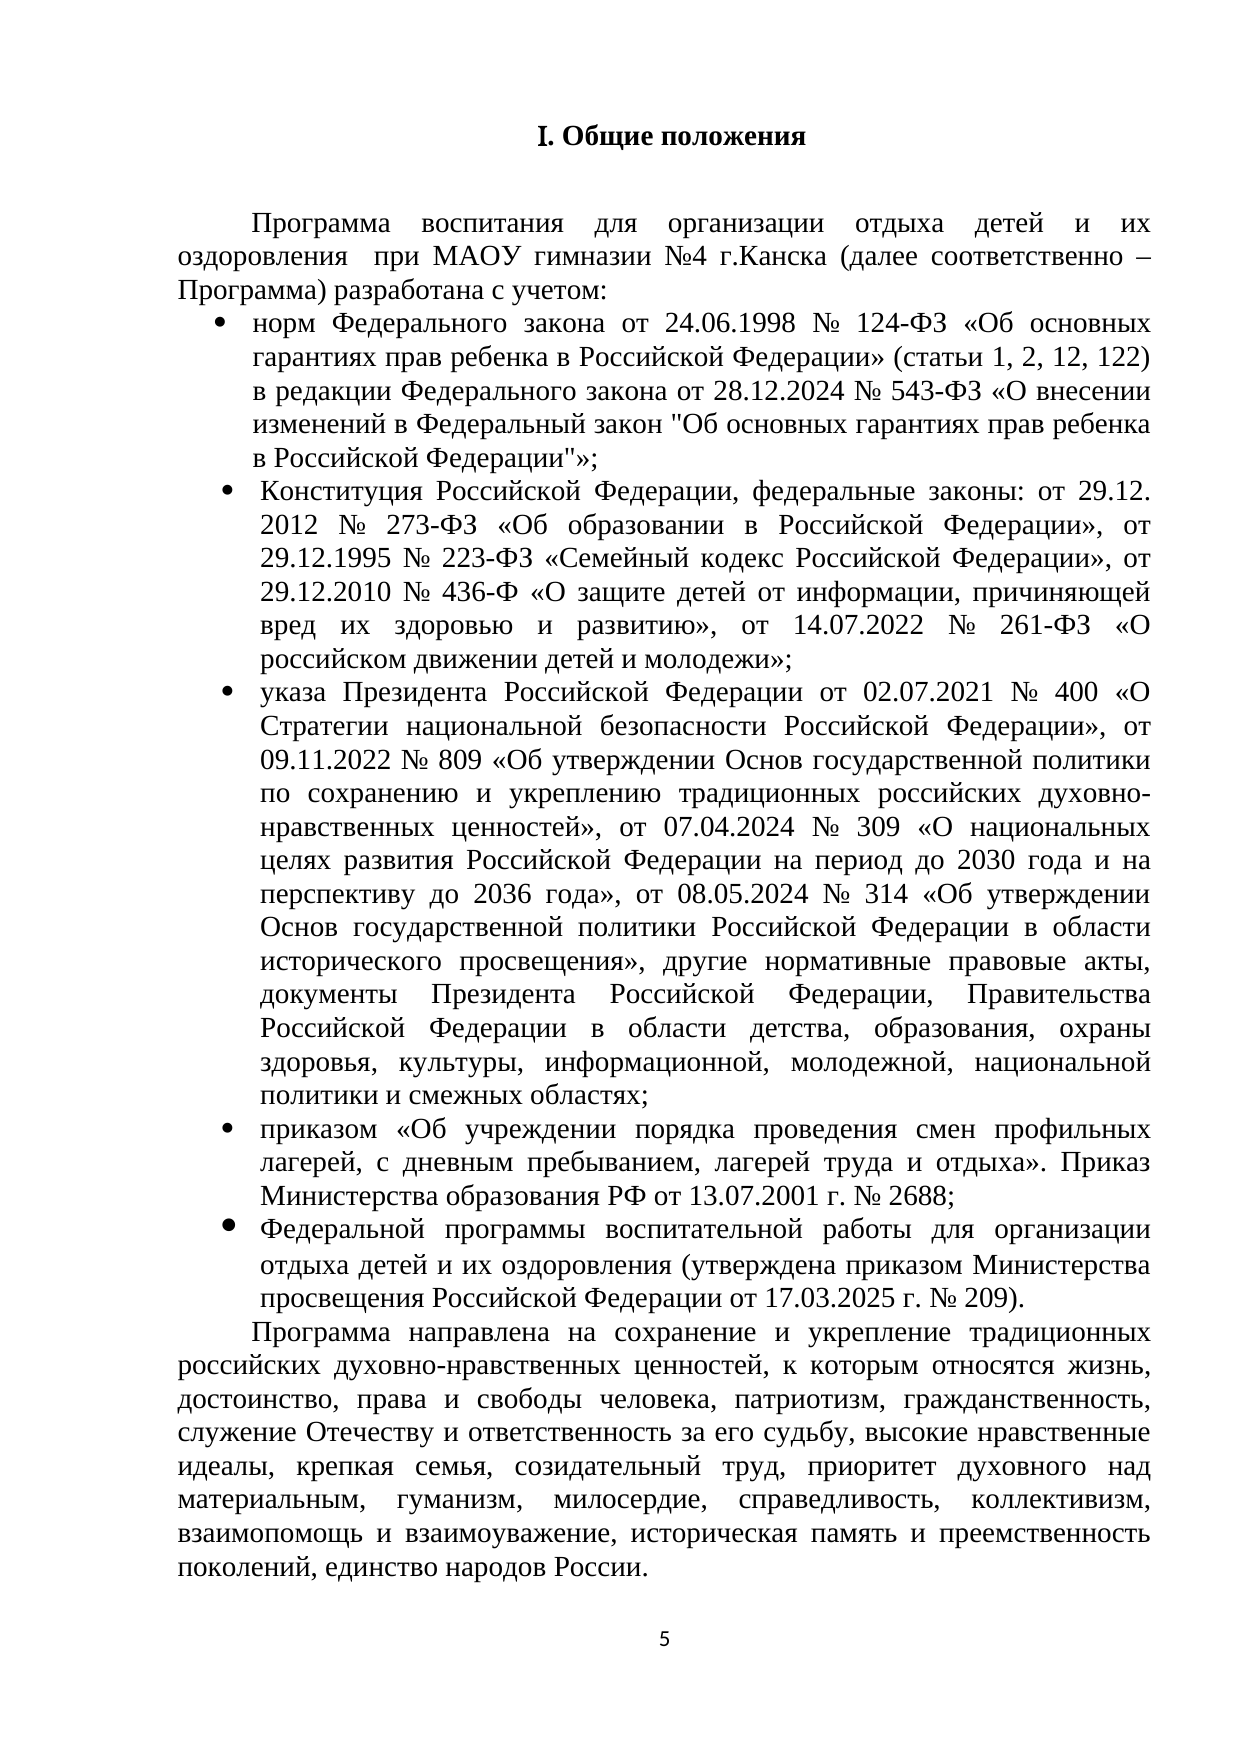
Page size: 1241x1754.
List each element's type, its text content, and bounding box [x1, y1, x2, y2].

text . Общие положения [192, 118, 1152, 152]
list приказом «Об учреждении порядка проведения смен профильных лагерей, с дневным пребыванием, лагерей труда и отдыха». Приказ Министерства образования РФ от 13.07.2001 г. № 2688; [222, 1111, 1152, 1211]
list Федеральной программы воспитательной работы для организации отдыха детей и их оздоровления (утверждена приказом Министерства просвещения Российской Федерации от 17.03.2025 г. № 209). [222, 1211, 1152, 1314]
list норм Федерального закона от 24.06.1998 № 124-ФЗ «Об основных гарантиях прав ребенка в Российской Федерации» (статьи 1, 2, 12, 122) в редакции Федерального закона от 28.12.2024 № 543-ФЗ «О внесении изменений в Федеральный закон "Об основных гарантиях прав ребенка в Российской Федерации"»; [215, 305, 1152, 473]
list указа Президента Российской Федерации от 02.07.2021 № 400 «О Стратегии национальной безопасности Российской Федерации», от 09.11.2022 № 809 «Об утверждении Основ государственной политики по сохранению и укреплению традиционных российских духовно-нравственных ценностей», от 07.04.2024 № 309 «О национальных целях развития Российской Федерации на период до 2030 года и на перспективу до 2036 года», от 08.05.2024 № 314 «Об утверждении Основ государственной политики Российской Федерации в области исторического просвещения», другие нормативные правовые акты, документы Президента Российской Федерации, Правительства Российской Федерации в области детства, образования, охраны здоровья, культуры, информационной, молодежной, национальной политики и смежных областях; [222, 674, 1152, 1111]
text Программа направлена на сохранение и укрепление традиционных российских духовно-нравственных ценностей, к которым относятся жизнь, достоинство, права и свободы человека, патриотизм, гражданственность, служение Отечеству и ответственность за его судьбу, высокие нравственные идеалы, крепкая семья, созидательный труд, приоритет духовного над материальным, гуманизм, милосердие, справедливость, коллективизм, взаимопомощь и взаимоуважение, историческая память и преемственность поколений, единство народов России. [177, 1314, 1152, 1582]
text Программа воспитания для организации отдыха детей и их оздоровления при МАОУ гимназии №4 г.Канска (далее соответственно – Программа) разработана с учетом: [177, 205, 1152, 305]
list Конституция Российской Федерации, федеральные законы: от 29.12. 2012 № 273-ФЗ «Об образовании в Российской Федерации», от 29.12.1995 № 223-ФЗ «Семейный кодекс Российской Федерации», от 29.12.2010 № 436-Ф «О защите детей от информации, причиняющей вред их здоровью и развитию», от 14.07.2022 № 261-ФЗ «О российском движении детей и молодежи»; [222, 473, 1152, 674]
